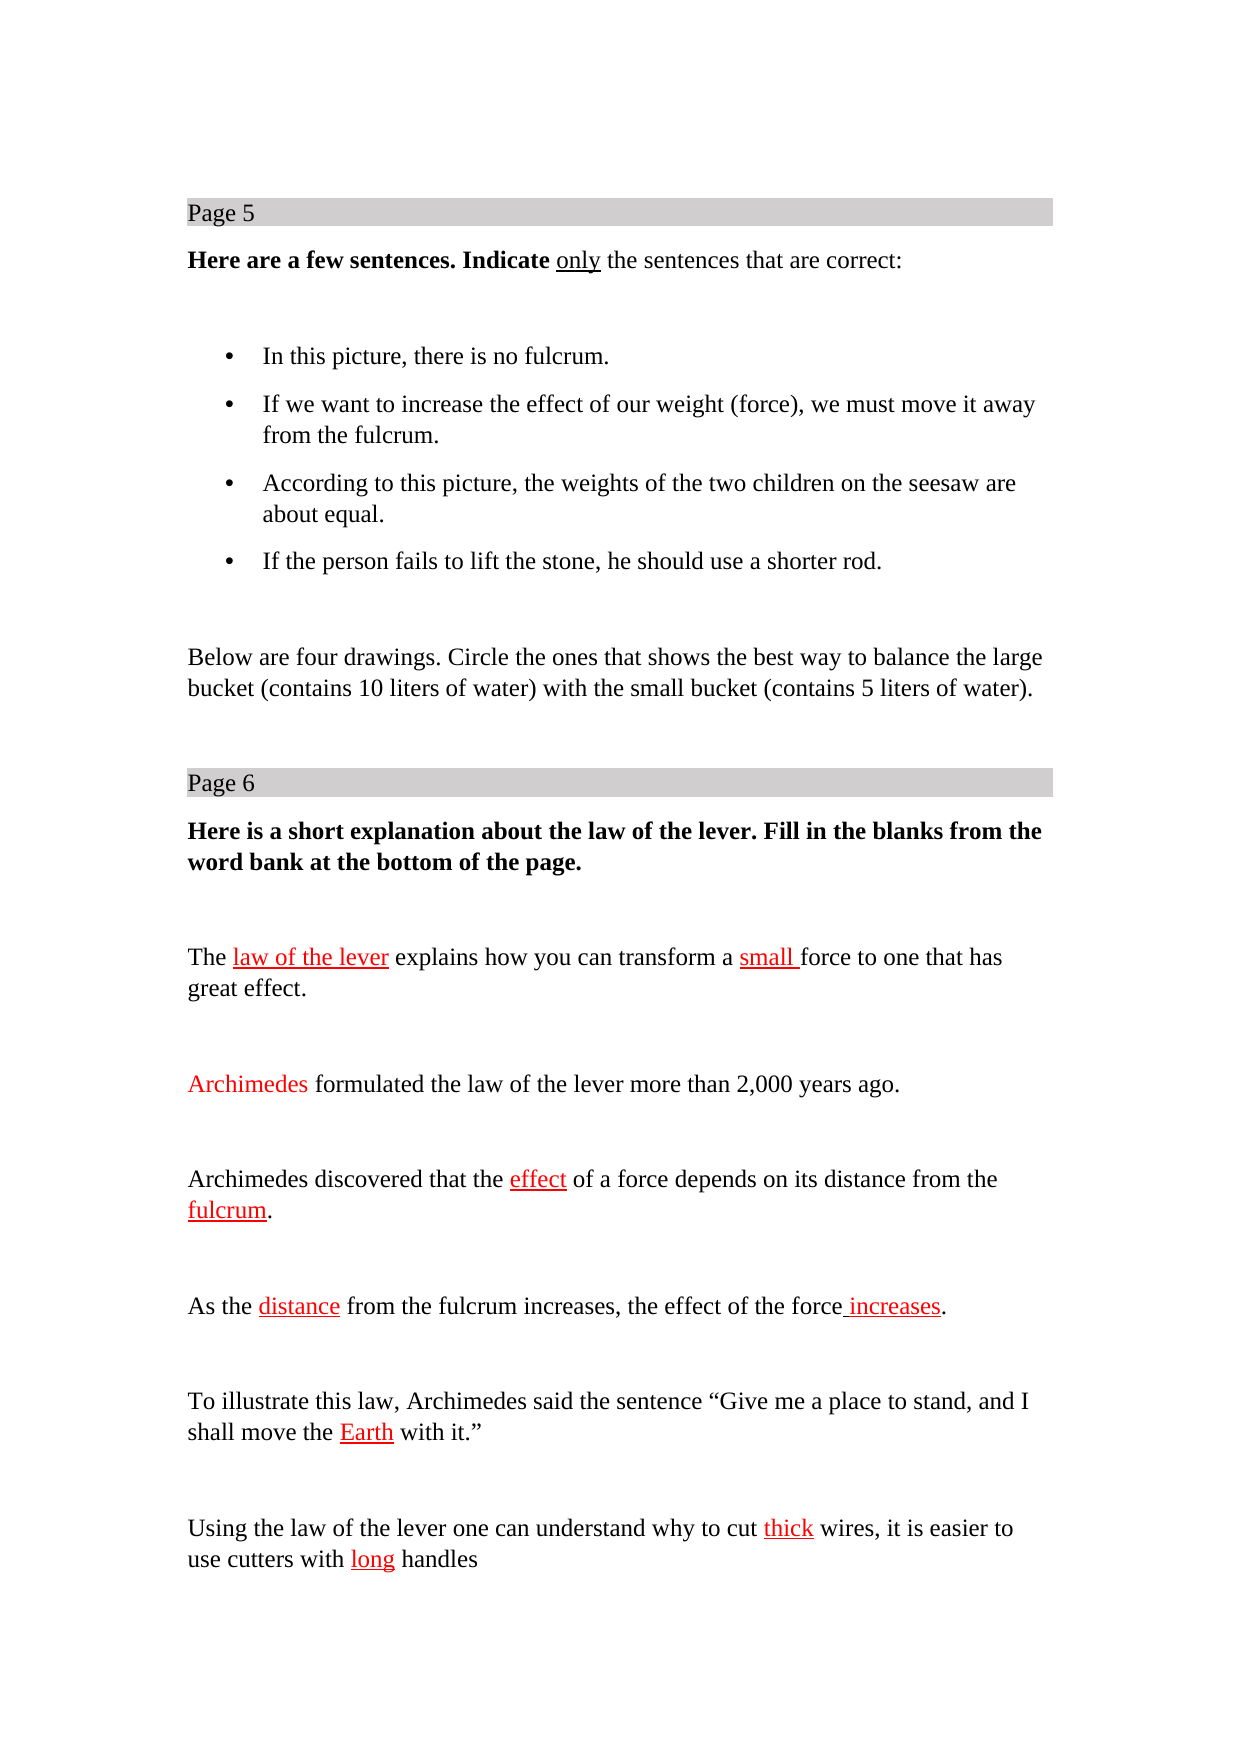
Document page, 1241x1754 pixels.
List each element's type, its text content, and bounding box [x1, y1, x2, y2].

subtitle Page 5 [187, 198, 1053, 226]
text Here is a short explanation about the law of the lever. Fill in the blanks from the word bank at the bottom of the page. [187, 816, 1053, 876]
text To illustrate this law, Archimedes said the sentence “Give me a place to stand, and I shall move the Earth with it.” [187, 1386, 1053, 1446]
text Below are four drawings. Circle the ones that shows the best way to balance the large bucket (contains 10 liters of water) with the small bucket (contains 5 liters of water). [187, 642, 1053, 702]
list According to this picture, the weights of the two children on the seesaw are about equal. [225, 467, 1053, 527]
text Here are a few sentences. Indicate only the sentences that are correct: [187, 245, 1053, 274]
list In this picture, there is no fulcrum. [225, 341, 1053, 370]
subtitle Page 6 [187, 768, 1053, 797]
list If the person fails to lift the stone, he should use a shorter rod. [225, 546, 1053, 575]
text Archimedes discovered that the effect of a force depends on its distance from the fulcrum. [187, 1164, 1053, 1224]
list If we want to increase the effect of our weight (force), we must move it away from the fulcrum. [225, 389, 1053, 448]
text Using the law of the lever one can understand why to cut thick wires, it is easier to use cutters with long handles [187, 1513, 1053, 1572]
text Archimedes formulated the law of the lever more than 2,000 years ago. [187, 1069, 1053, 1098]
text As the distance from the fulcrum increases, the effect of the force increases. [187, 1291, 1053, 1319]
text The law of the lever explains how you can transform a small force to one that has great effect. [187, 942, 1053, 1002]
